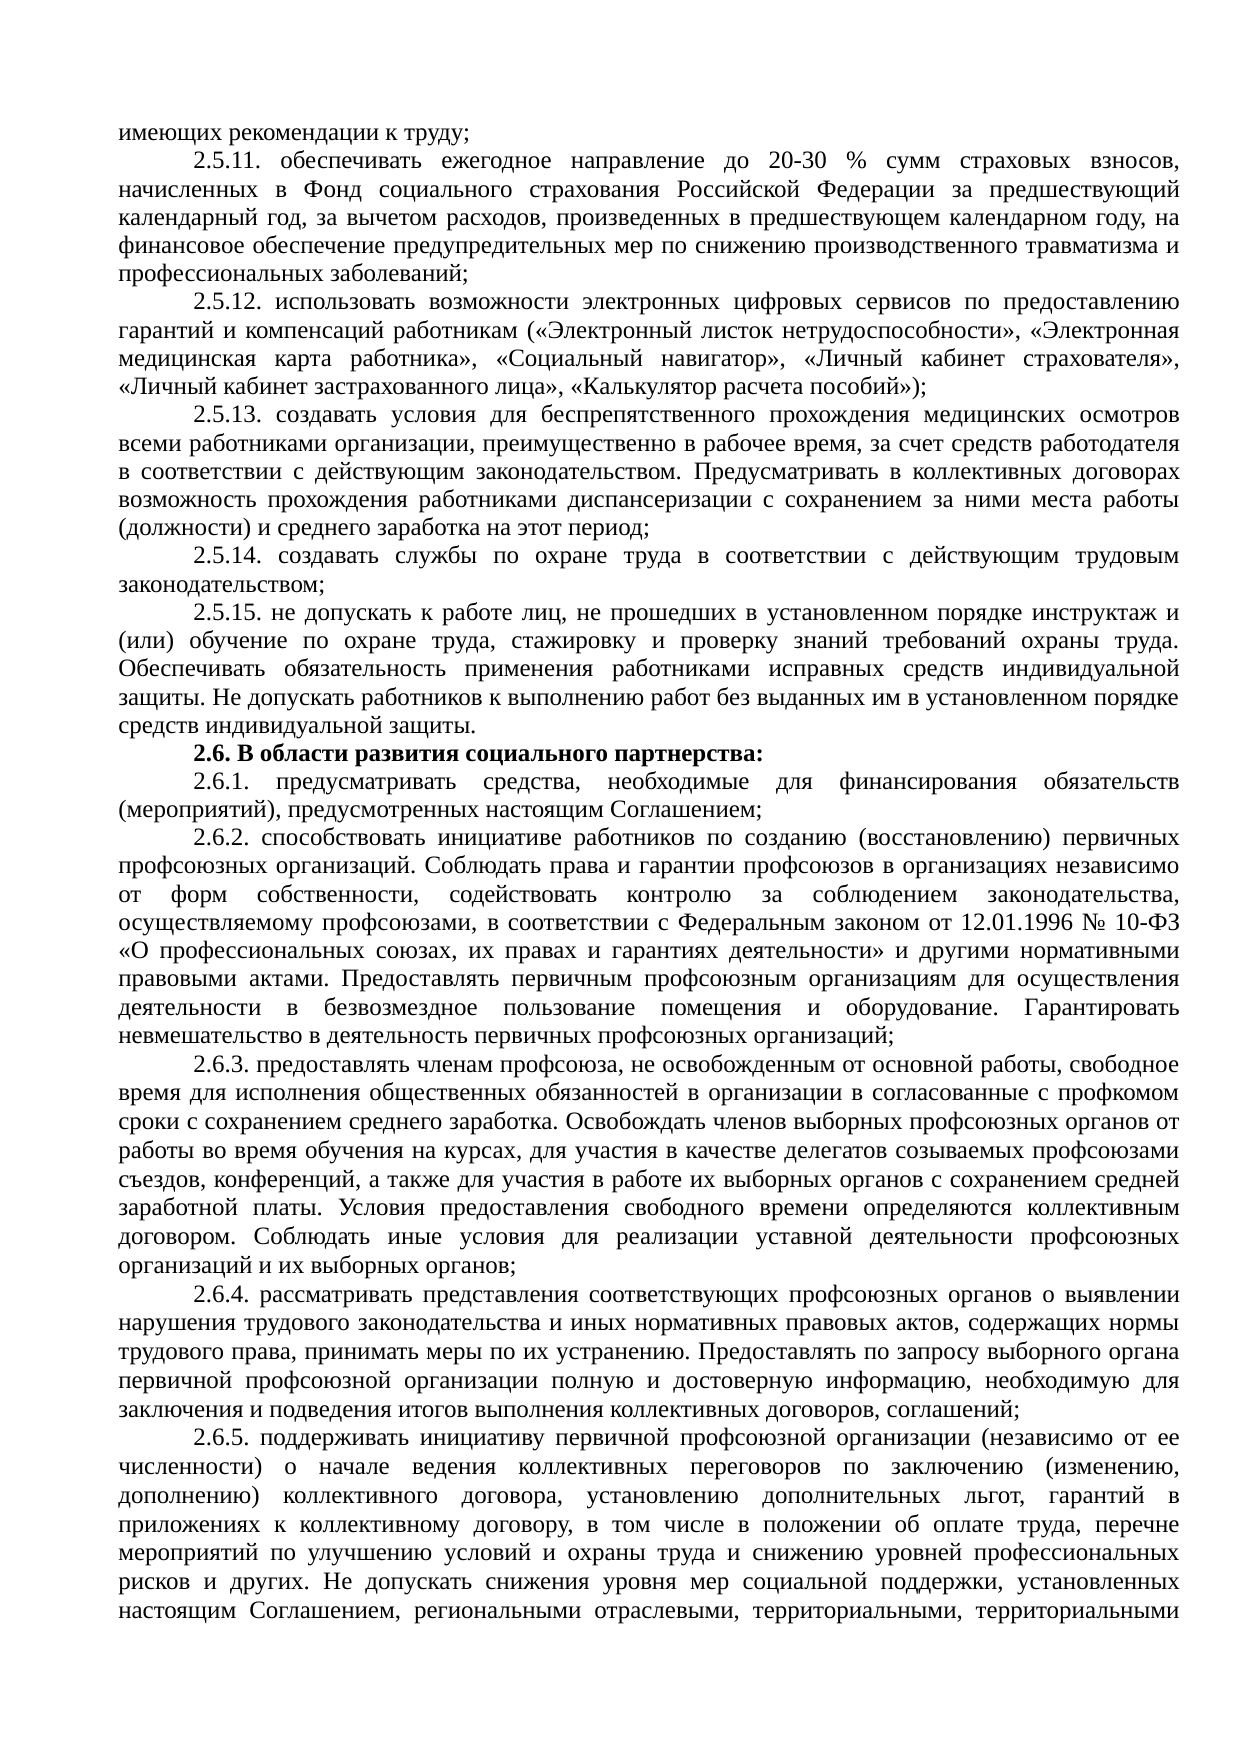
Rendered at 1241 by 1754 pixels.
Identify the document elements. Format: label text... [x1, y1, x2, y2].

text 2.6.3. предоставлять членам профсоюза, не освобожденным от основной работы, свободное время для исполнения общественных обязанностей в организации в согласованные с профкомом сроки с сохранением среднего заработка. Освобождать членов выборных профсоюзных органов от работы во время обучения на курсах, для участия в качестве делегатов созываемых профсоюзами съездов, конференций, а также для участия в работе их выборных органов с сохранением средней заработной платы. Условия предоставления свободного времени определяются коллективным договором. Соблюдать иные условия для реализации уставной деятельности профсоюзных организаций и их выборных органов; [118, 1049, 1181, 1279]
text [118, 1422, 1181, 1624]
text 2.6.1. предусматривать средства, необходимые для финансирования обязательств (мероприятий), предусмотренных настоящим Соглашением; [118, 767, 1181, 823]
text 2.5.13. создавать условия для беспрепятственного прохождения медицинских осмотров всеми работниками организации, преимущественно в рабочее время, за счет средств работодателя в соответствии с действующим законодательством. Предусматривать в коллективных договорах возможность прохождения работниками диспансеризации с сохранением за ними места работы (должности) и среднего заработка на этот период; [118, 400, 1181, 541]
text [118, 118, 1181, 146]
text 2.5.14. создавать службы по охране труда в соответствии с действующим трудовым законодательством; [118, 541, 1181, 597]
text 2.5.11. обеспечивать ежегодное направление до 20-30 % сумм страховых взносов, начисленных в Фонд социального страхования Российской Федерации за предшествующий календарный год, за вычетом расходов, произведенных в предшествующем календарном году, на финансовое обеспечение предупредительных мер по снижению производственного травматизма и профессиональных заболеваний; [118, 146, 1181, 287]
text 2.5.15. не допускать к работе лиц, не прошедших в установленном порядке инструктаж и (или) обучение по охране труда, стажировку и проверку знаний требований охраны труда. Обеспечивать обязательность применения работниками исправных средств индивидуальной защиты. Не допускать работников к выполнению работ без выданных им в установленном порядке средств индивидуальной защиты. [118, 597, 1181, 738]
text 2.6.4. рассматривать представления соответствующих профсоюзных органов о выявлении нарушения трудового законодательства и иных нормативных правовых актов, содержащих нормы трудового права, принимать меры по их устранению. Предоставлять по запросу выборного органа первичной профсоюзной организации полную и достоверную информацию, необходимую для заключения и подведения итогов выполнения коллективных договоров, соглашений; [118, 1279, 1181, 1422]
text 2.6. В области развития социального партнерства: [118, 738, 1181, 767]
text 2.6.2. способствовать инициативе работников по созданию (восстановлению) первичных профсоюзных организаций. Соблюдать права и гарантии профсоюзов в организациях независимо от форм собственности, содействовать контролю за соблюдением законодательства, осуществляемому профсоюзами, в соответствии с Федеральным законом от 12.01.1996 № 10-ФЗ «О профессиональных союзах, их правах и гарантиях деятельности» и другими нормативными правовыми актами. Предоставлять первичным профсоюзным организациям для осуществления деятельности в безвозмездное пользование помещения и оборудование. Гарантировать невмешательство в деятельность первичных профсоюзных организаций; [118, 823, 1181, 1049]
text 2.5.12. использовать возможности электронных цифровых сервисов по предоставлению гарантий и компенсаций работникам («Электронный листок нетрудоспособности», «Электронная медицинская карта работника», «Социальный навигатор», «Личный кабинет страхователя», «Личный кабинет застрахованного лица», «Калькулятор расчета пособий»); [118, 287, 1181, 400]
